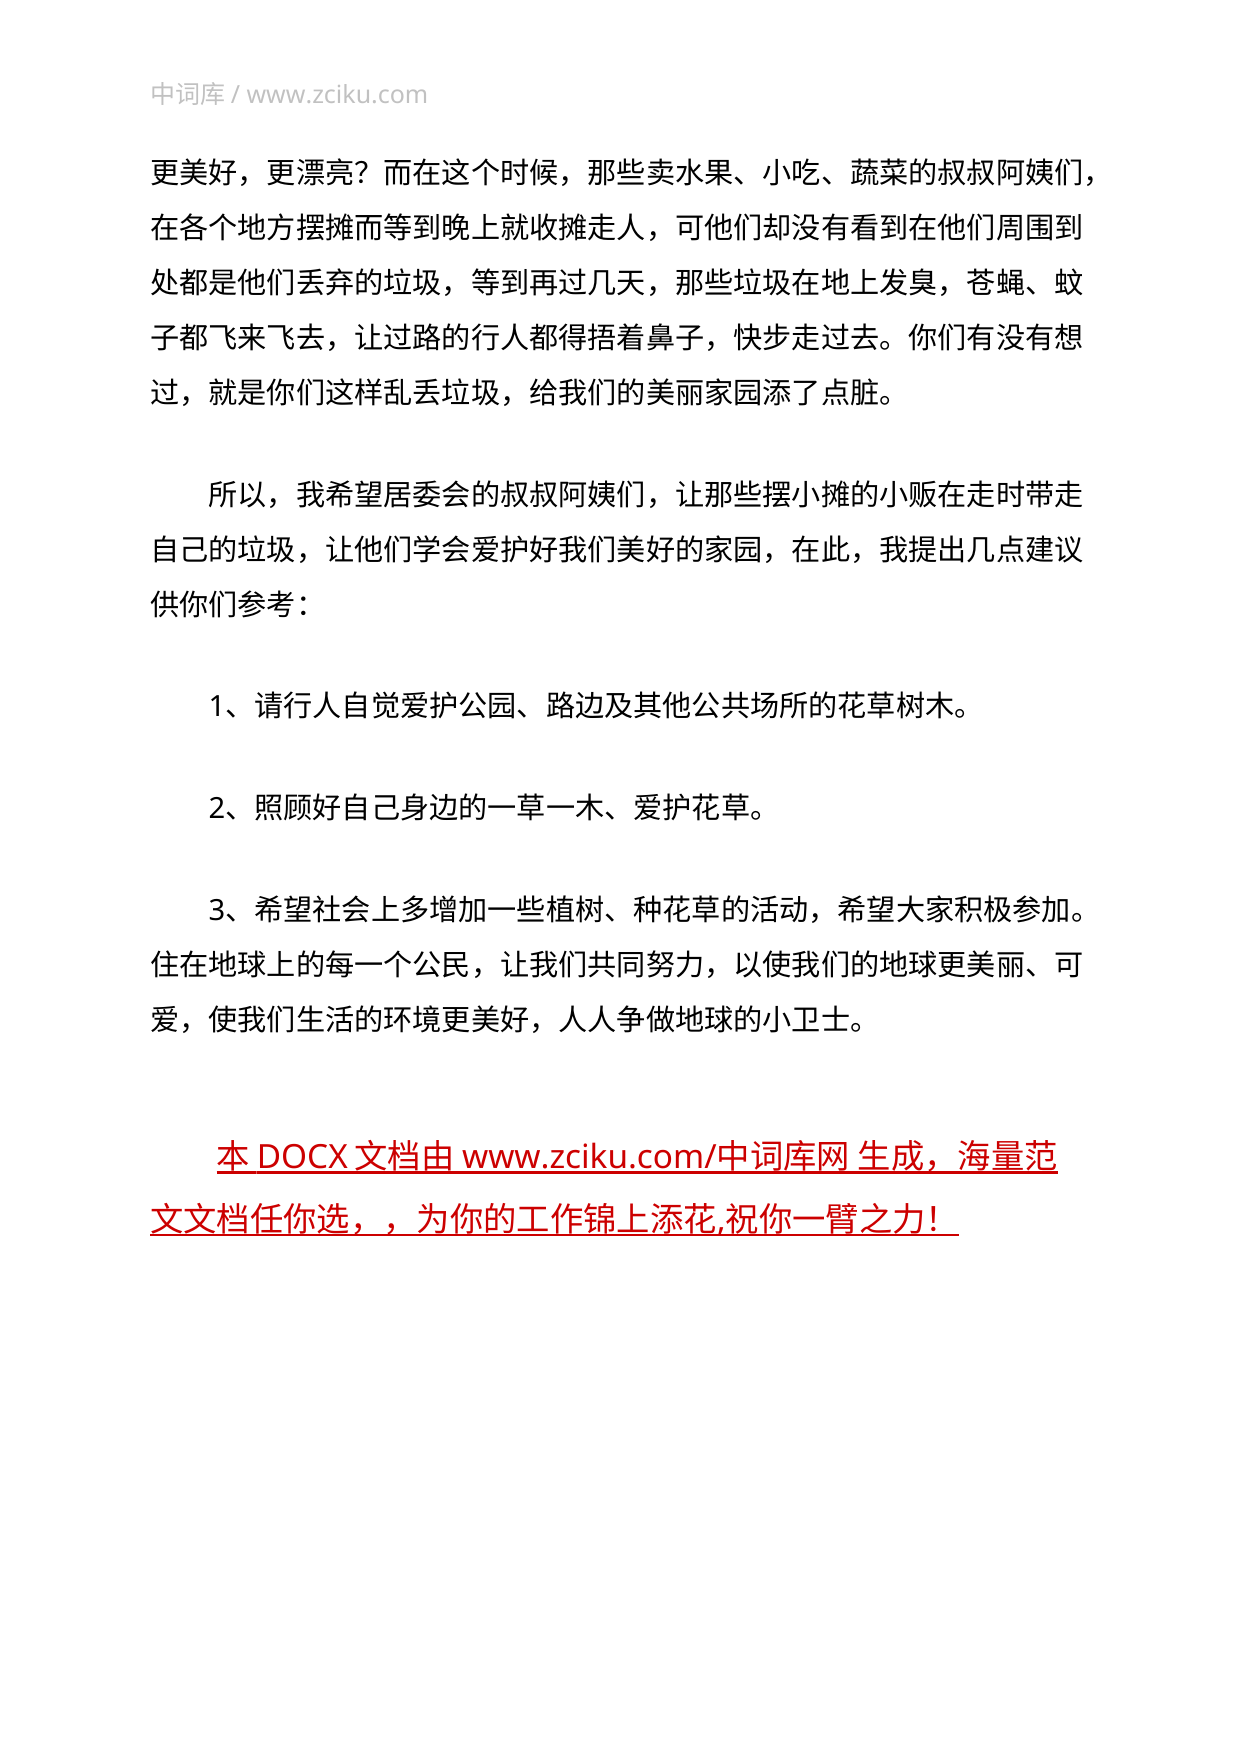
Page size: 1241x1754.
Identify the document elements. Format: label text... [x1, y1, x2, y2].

text 本DOCX文档由 www.zciku.com/中词库网 生成，海量范文文档任你选，，为你的工作锦上添花,祝你一臂之力！ [150, 1130, 1090, 1241]
text 1、请行人自觉爱护公园、路边及其他公共场所的花草树木。 [150, 683, 1090, 725]
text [150, 150, 1090, 412]
text 3、希望社会上多增加一些植树、种花草的活动，希望大家积极参加。住在地球上的每一个公民，让我们共同努力，以使我们的地球更美丽、可爱，使我们生活的环境更美好，人人争做地球的小卫士。 [150, 887, 1090, 1039]
text 2、照顾好自己身边的一草一木、爱护花草。 [150, 785, 1090, 827]
text 所以，我希望居委会的叔叔阿姨们，让那些摆小摊的小贩在走时带走自己的垃圾，让他们学会爱护好我们美好的家园，在此，我提出几点建议供你们参考： [150, 471, 1090, 623]
